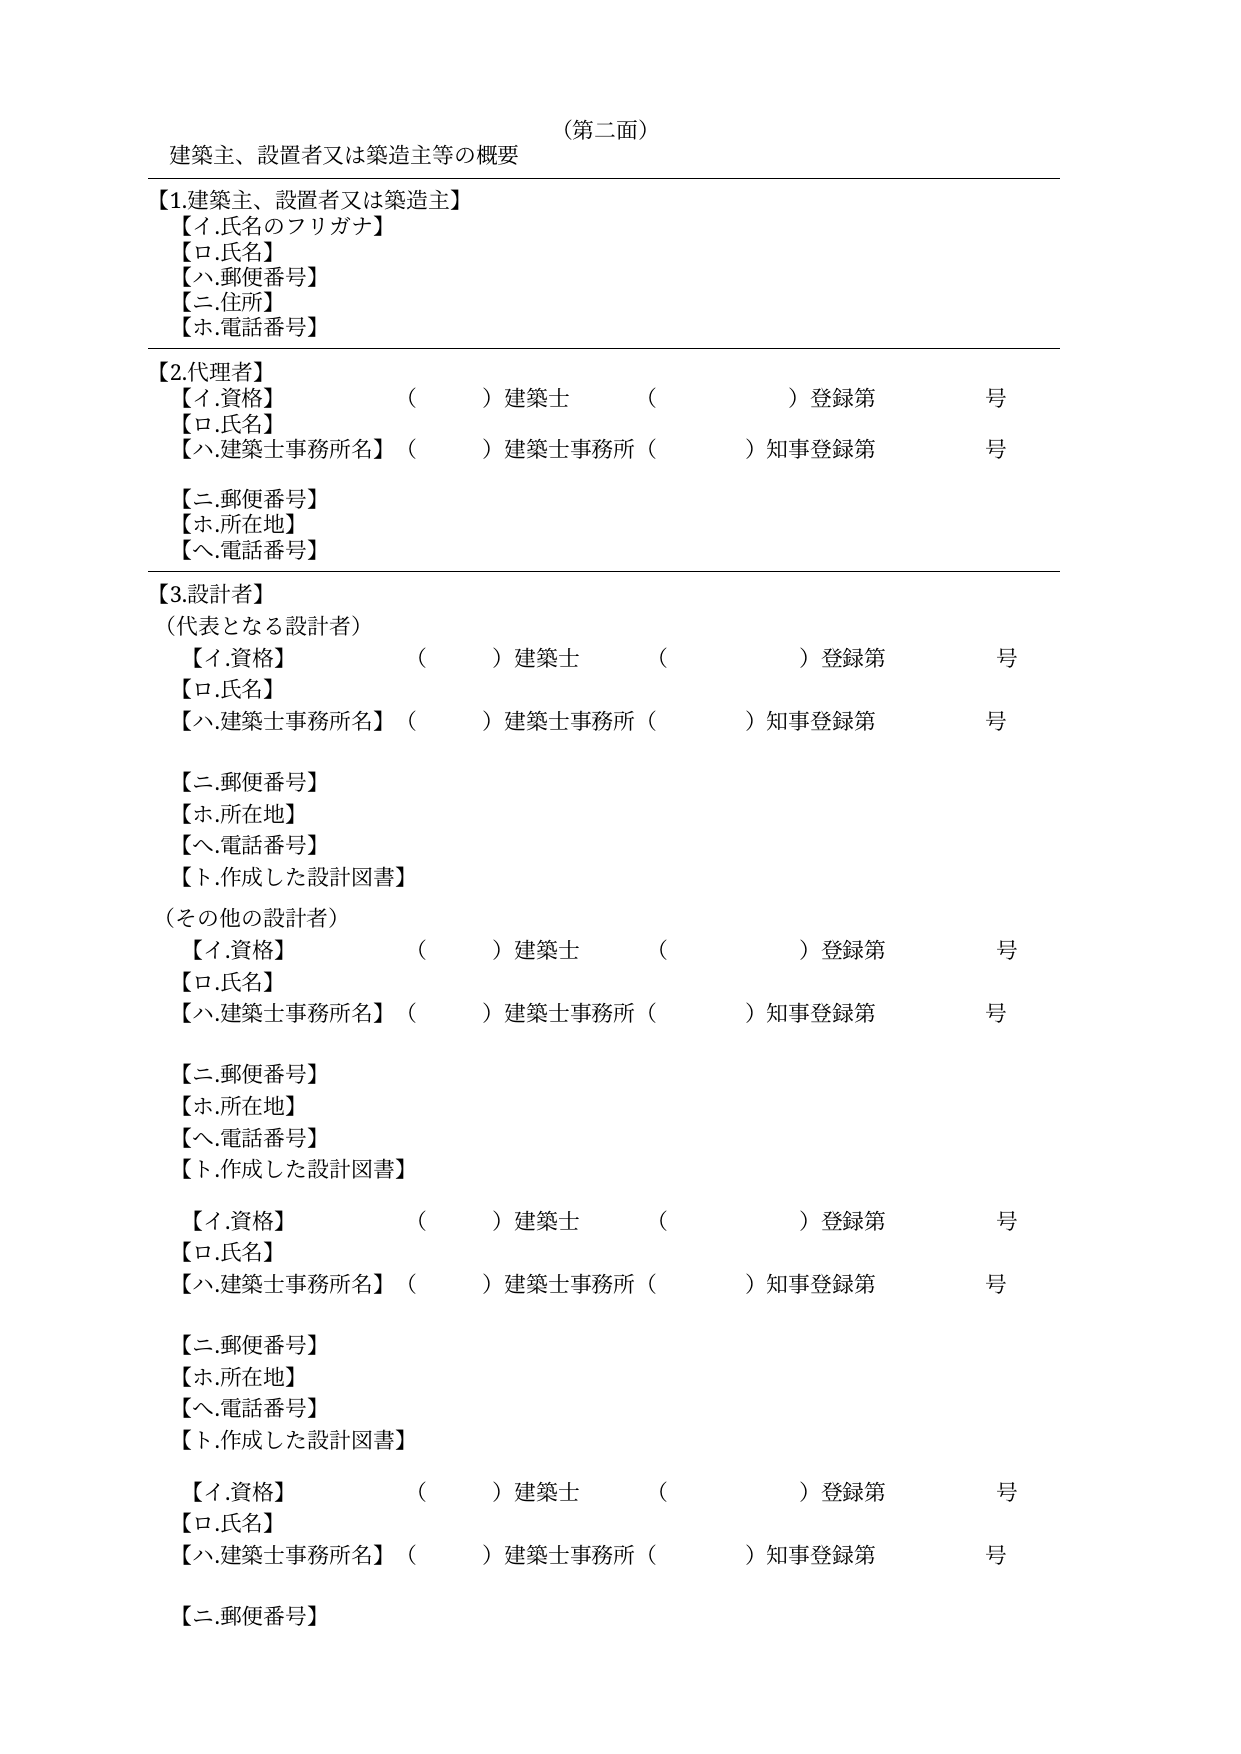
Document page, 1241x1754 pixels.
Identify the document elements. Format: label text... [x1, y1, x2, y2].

text 【イ.資格】 （ ）建築士 （ ）登録第 号 [148, 387, 1063, 412]
text 【へ.電話番号】 [148, 538, 1063, 563]
text 【1.建築主、設置者又は築造主】 [148, 181, 1063, 214]
text 【イ.資格】 （ ）建築士 （ ）登録第 号 [148, 933, 1063, 965]
text 【ト.作成した設計図書】 [148, 1152, 1063, 1184]
text 【3.設計者】 [148, 576, 1063, 609]
text 【ニ.郵便番号】 [148, 1599, 1063, 1631]
text 【ハ.建築士事務所名】（ ）建築士事務所（ ）知事登録第 号 [148, 1538, 1063, 1569]
text 【ホ.電話番号】 [148, 315, 1063, 341]
text 【ハ.建築士事務所名】（ ）建築士事務所（ ）知事登録第 号 [148, 1267, 1063, 1299]
text 【ロ.氏名】 [148, 672, 1063, 704]
text 【ニ.郵便番号】 [148, 1058, 1063, 1089]
text 【ロ.氏名】 [148, 240, 1063, 265]
text 【ハ.建築士事務所名】（ ）建築士事務所（ ）知事登録第 号 [148, 437, 1063, 462]
text 【ハ.郵便番号】 [148, 265, 1063, 290]
text 【ロ.氏名】 [148, 1236, 1063, 1267]
text 【ホ.所在地】 [148, 797, 1063, 828]
text 【ロ.氏名】 [148, 965, 1063, 996]
text 【へ.電話番号】 [148, 1121, 1063, 1152]
text 【2.代理者】 [148, 353, 1063, 387]
text 【イ.資格】 （ ）建築士 （ ）登録第 号 [148, 1194, 1063, 1236]
text 【へ.電話番号】 [148, 1392, 1063, 1423]
text （第二面） [148, 118, 1063, 143]
text 【ロ.氏名】 [148, 412, 1063, 437]
text 【ホ.所在地】 [148, 513, 1063, 538]
text 【ニ.住所】 [148, 290, 1063, 315]
text 【へ.電話番号】 [148, 828, 1063, 860]
text 【ハ.建築士事務所名】（ ）建築士事務所（ ）知事登録第 号 [148, 996, 1063, 1028]
text （その他の設計者） [148, 891, 1063, 933]
text 【ハ.建築士事務所名】（ ）建築士事務所（ ）知事登録第 号 [148, 704, 1063, 735]
text 【ニ.郵便番号】 [148, 765, 1063, 797]
text （代表となる設計者） [148, 609, 1063, 641]
text 【イ.氏名のフリガナ】 [148, 214, 1063, 240]
text 建築主、設置者又は築造主等の概要 [148, 143, 1063, 168]
text 【イ.資格】 （ ）建築士 （ ）登録第 号 [148, 1465, 1063, 1506]
text 【ホ.所在地】 [148, 1089, 1063, 1121]
text 【ニ.郵便番号】 [148, 1328, 1063, 1360]
text 【イ.資格】 （ ）建築士 （ ）登録第 号 [148, 641, 1063, 672]
text 【ト.作成した設計図書】 [148, 1423, 1063, 1455]
text 【ト.作成した設計図書】 [148, 860, 1063, 891]
text 【ホ.所在地】 [148, 1360, 1063, 1392]
text 【ニ.郵便番号】 [148, 487, 1063, 513]
text 【ロ.氏名】 [148, 1506, 1063, 1538]
